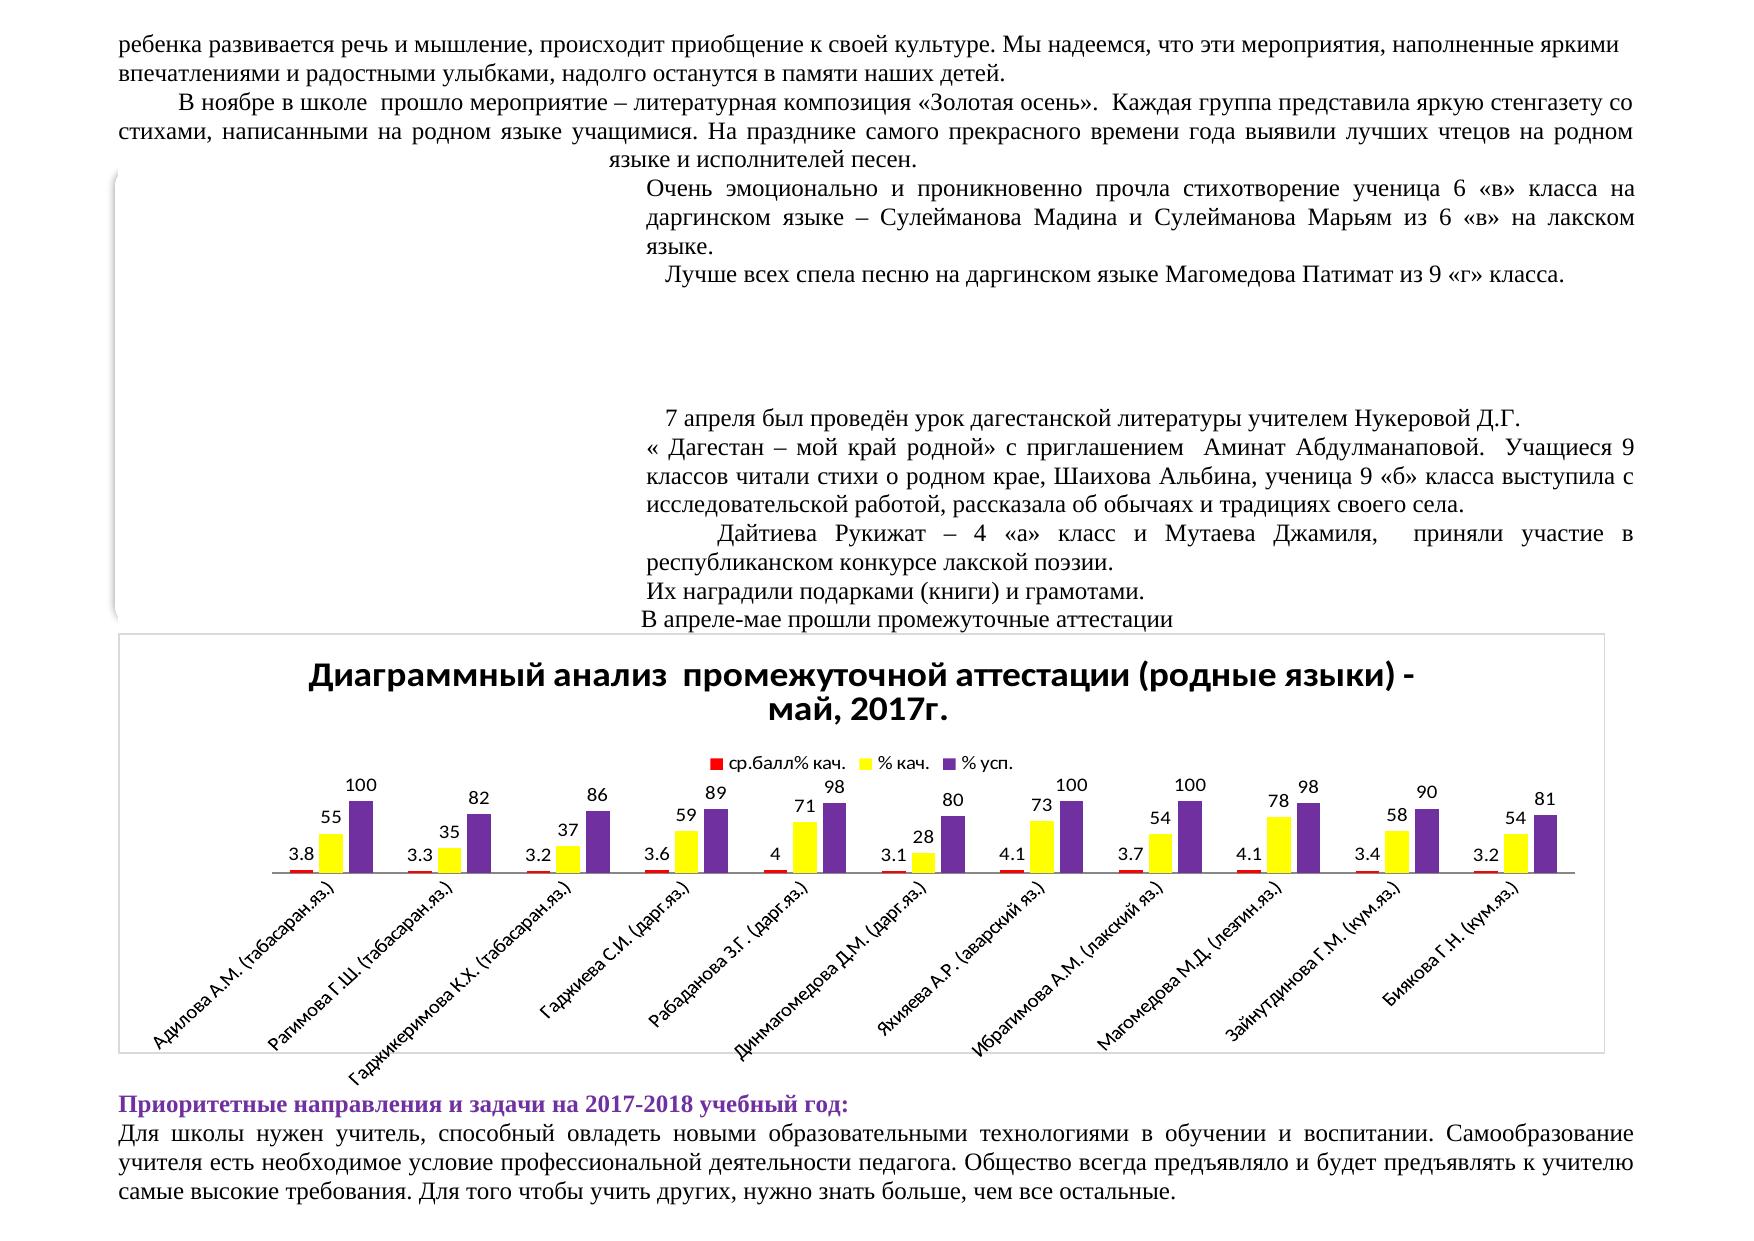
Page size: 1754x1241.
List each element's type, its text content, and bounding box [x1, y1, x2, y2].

text Дайтиева Рукижат – 4 «а» класс и Мутаева Джамиля, приняли участие в республиканском конкурсе лакской поэзии. [118, 518, 1636, 576]
text Их наградили подарками (книги) и грамотами. [118, 576, 1636, 604]
text Лучше всех спела песню на даргинском языке Магомедова Патимат из 9 «г» класса. [118, 259, 1636, 288]
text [118, 29, 1636, 87]
text Для школы нужен учитель, способный овладеть новыми образовательными технологиями в обучении и воспитании. Самообразование учителя есть необходимое условие профессиональной деятельности педагога. Общество всегда предъявляло и будет предъявлять к учителю самые высокие требования. Для того чтобы учить других, нужно знать больше, чем все остальные. [118, 1118, 1636, 1204]
text Очень эмоционально и проникновенно прочла стихотворение ученица 6 «в» класса на даргинском языке – Сулейманова Мадина и Сулейманова Марьям из 6 «в» на лакском языке. [118, 173, 1636, 259]
text В ноябре в школе прошло мероприятие – литературная композиция «Золотая осень». Каждая группа представила яркую стенгазету со стихами, написанными на родном языке учащимися. На празднике самого прекрасного времени года выявили лучших чтецов на родном языке и исполнителей песен. [118, 87, 1636, 173]
text « Дагестан – мой край родной» с приглашением Аминат Абдулманаповой. Учащиеся 9 классов читали стихи о родном крае, Шаихова Альбина, ученица 9 «б» класса выступила с исследовательской работой, рассказала об обычаях и традициях своего села. [118, 432, 1636, 518]
text Приоритетные направления и задачи на 2017-2018 учебный год: [118, 1089, 1636, 1118]
text 7 апреля был проведён урок дагестанской литературы учителем Нукеровой Д.Г. [118, 403, 1636, 432]
text В апреле-мае прошли промежуточные аттестации [118, 604, 1636, 633]
